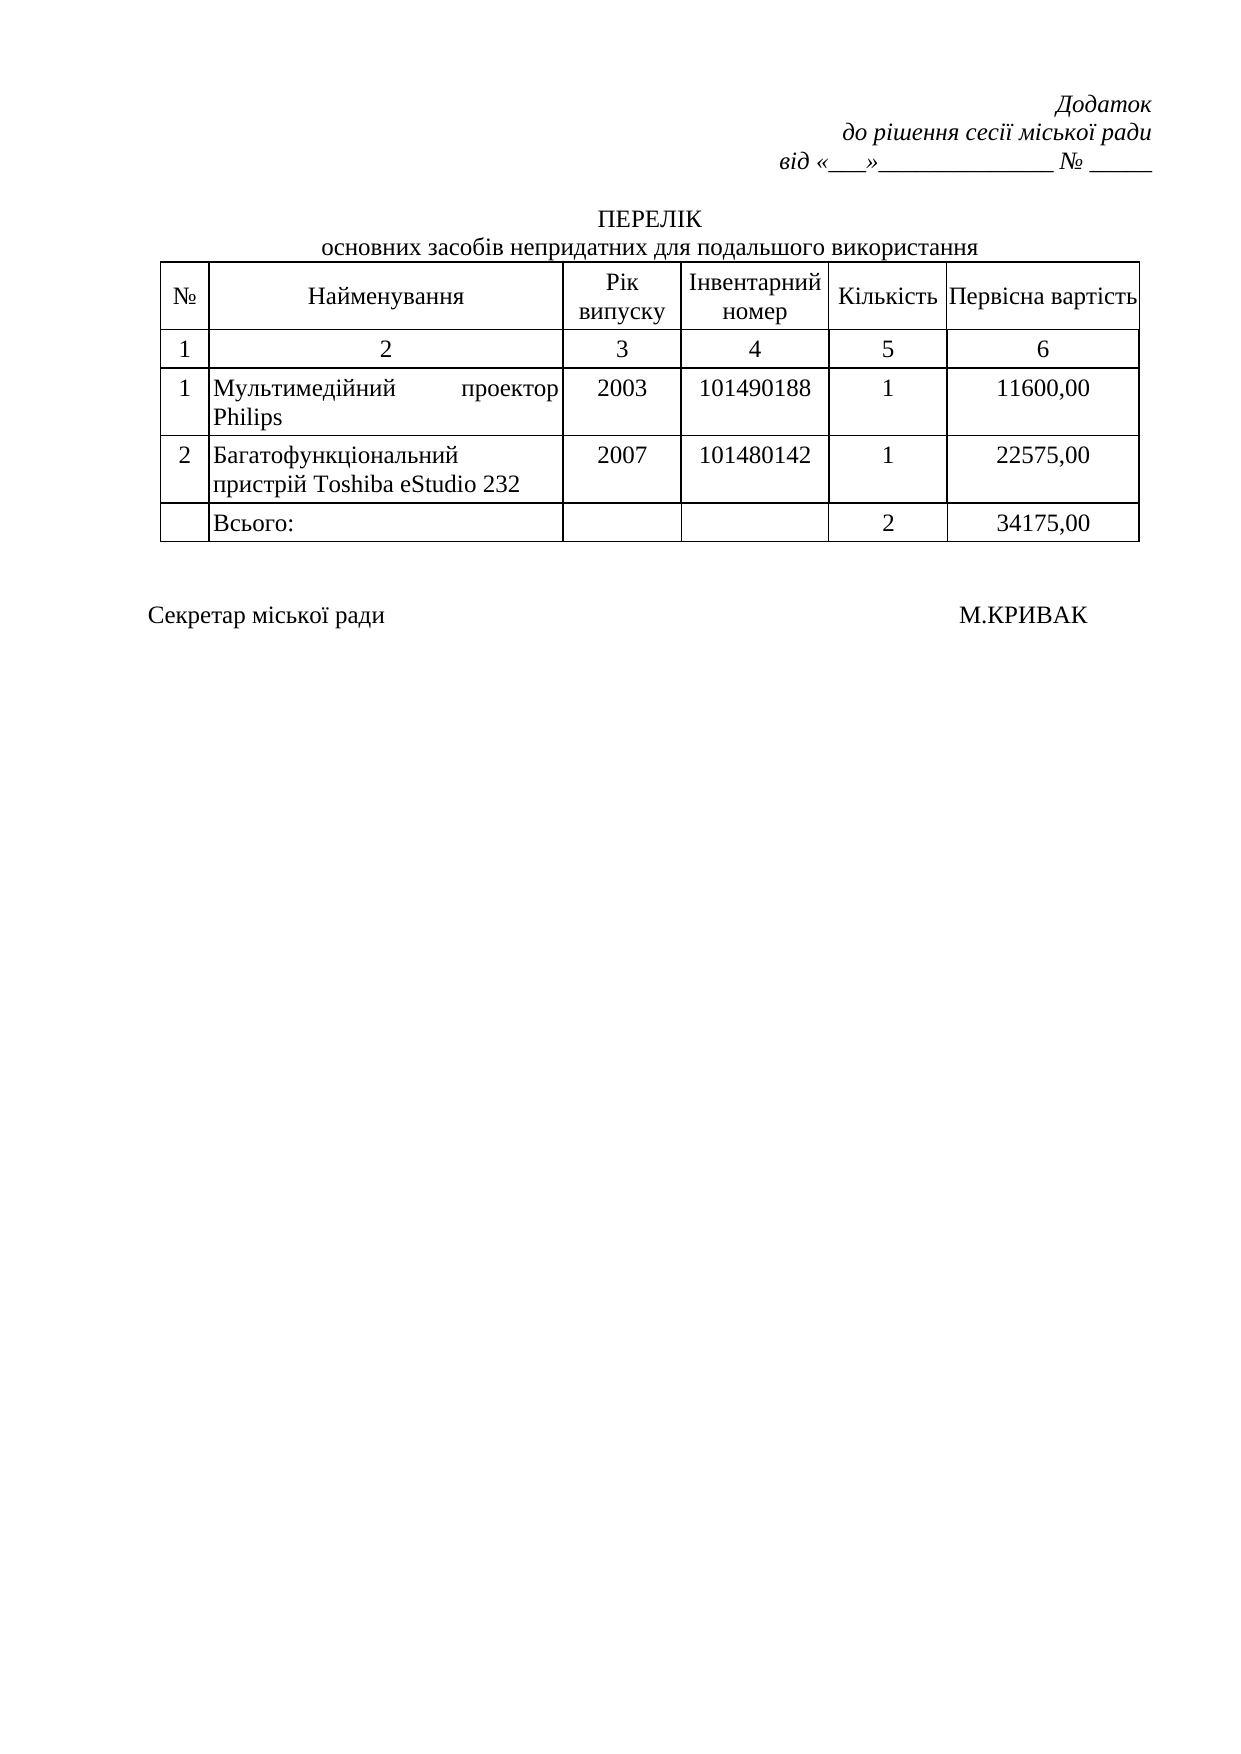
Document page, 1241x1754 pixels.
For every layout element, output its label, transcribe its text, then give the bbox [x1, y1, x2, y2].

table_header № [161, 263, 208, 328]
table_cell 3 [564, 330, 680, 367]
table_cell Всього: [210, 504, 562, 541]
table_cell 2003 [564, 369, 680, 434]
table_cell 101490188 [682, 369, 828, 434]
table_cell Багатофункціональний пристрій Toshiba eStudio 232 [210, 436, 562, 502]
table_cell 6 [948, 330, 1138, 367]
table_cell 2007 [564, 436, 680, 502]
table_header Первісна вартість [947, 263, 1139, 328]
table_cell [161, 504, 208, 541]
table_cell 22575,00 [948, 436, 1138, 502]
table_cell 1 [830, 436, 946, 502]
text Додаток [148, 89, 1152, 117]
text до рішення сесії міської ради [148, 117, 1152, 146]
table_cell 2 [161, 436, 208, 502]
table_cell 4 [682, 330, 828, 367]
table_cell 1 [830, 369, 946, 434]
table_cell Мультимедійний проектор Philips [210, 369, 562, 434]
table_header Найменування [210, 263, 562, 328]
table_cell 1 [161, 369, 208, 434]
text Секретар міської ради М.КРИВАК [148, 600, 1152, 629]
text від «___»______________ № _____ [148, 146, 1152, 175]
text основних засобів непридатних для подальшого використання [148, 232, 1152, 261]
table_cell 1 [161, 330, 208, 367]
table_header Рік випуску [564, 263, 680, 328]
table_header Кількість [829, 263, 946, 328]
table_cell 101480142 [682, 436, 828, 502]
table_cell 2 [210, 330, 562, 367]
table_cell [564, 504, 681, 541]
table_cell 34175,00 [948, 504, 1138, 541]
table_cell [682, 504, 828, 541]
table_header Інвентарний номер [682, 263, 828, 328]
text ПЕРЕЛІК [148, 204, 1152, 232]
table_cell 5 [830, 330, 946, 367]
table_cell 11600,00 [948, 369, 1138, 434]
table_cell 2 [829, 504, 947, 541]
